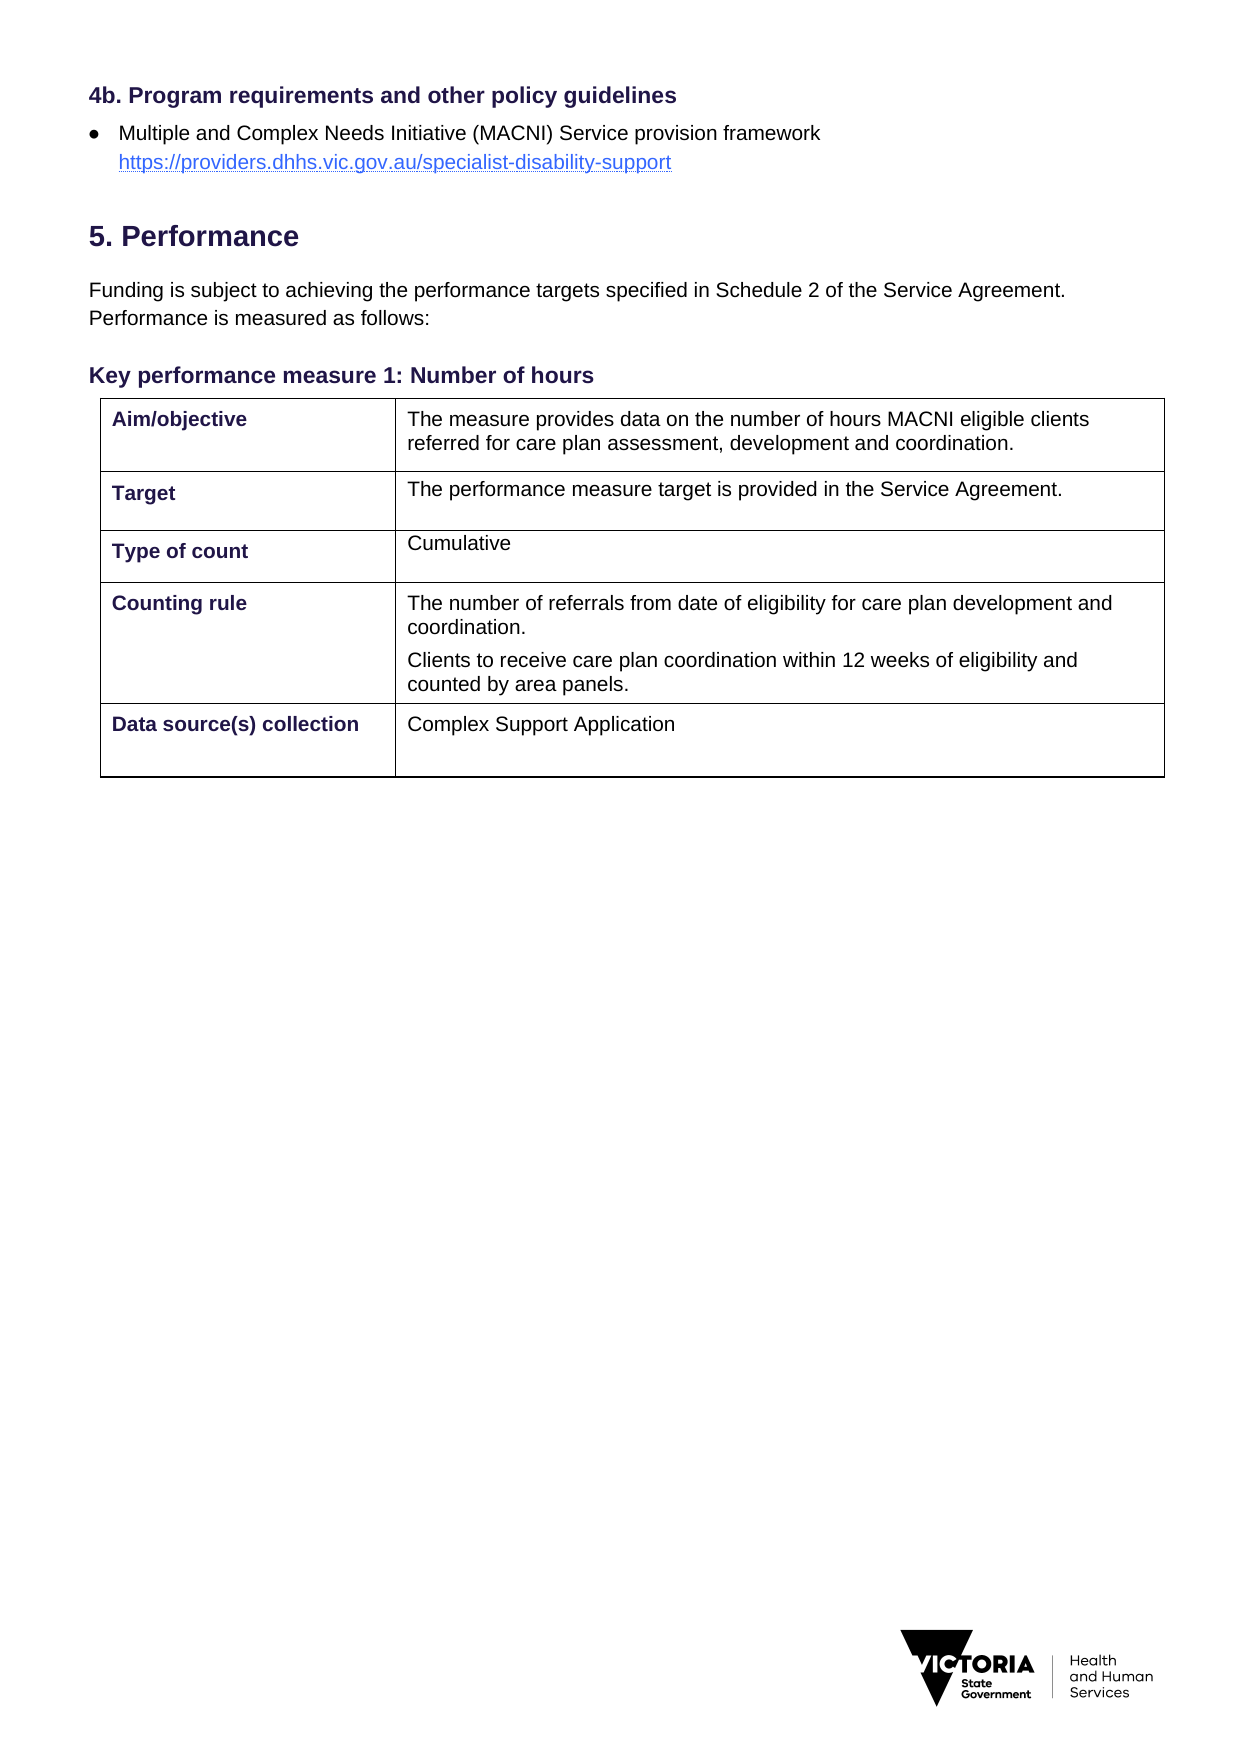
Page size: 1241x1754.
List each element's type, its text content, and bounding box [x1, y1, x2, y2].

table_header Aim/objective [101, 399, 395, 471]
subtitle 5. Performance [89, 207, 1152, 253]
table_header The measure provides data on the number of hours MACNI eligible clients referred for care plan assessment, development and coordination. [396, 399, 1164, 471]
table_cell Cumulative [396, 531, 1164, 582]
subtitle Key performance measure 1: Number of hours [89, 355, 1152, 388]
table_cell Type of count [101, 531, 395, 582]
table_cell Complex Support Application [396, 704, 1164, 776]
table_cell The number of referrals from date of eligibility for care plan development and coordination. Clients to receive care plan coordination within 12 weeks of eligibility and counted by area panels. [396, 583, 1164, 703]
table_cell Counting rule [101, 583, 395, 703]
picture [0, 1624, 1241, 1754]
table_cell Target [101, 472, 395, 530]
text Funding is subject to achieving the performance targets specified in Schedule 2 of the Service Agreement. Performance is measured as follows: [89, 274, 1152, 330]
table_cell The performance measure target is provided in the Service Agreement. [396, 472, 1164, 530]
text Multiple and Complex Needs Initiative (MACNI) Service provision framework https://providers.dhhs.vic.gov.au/specialist-disability-support [89, 117, 1152, 174]
subtitle 4b. Program requirements and other policy guidelines [89, 75, 1152, 108]
table_cell Data source(s) collection [101, 704, 395, 776]
